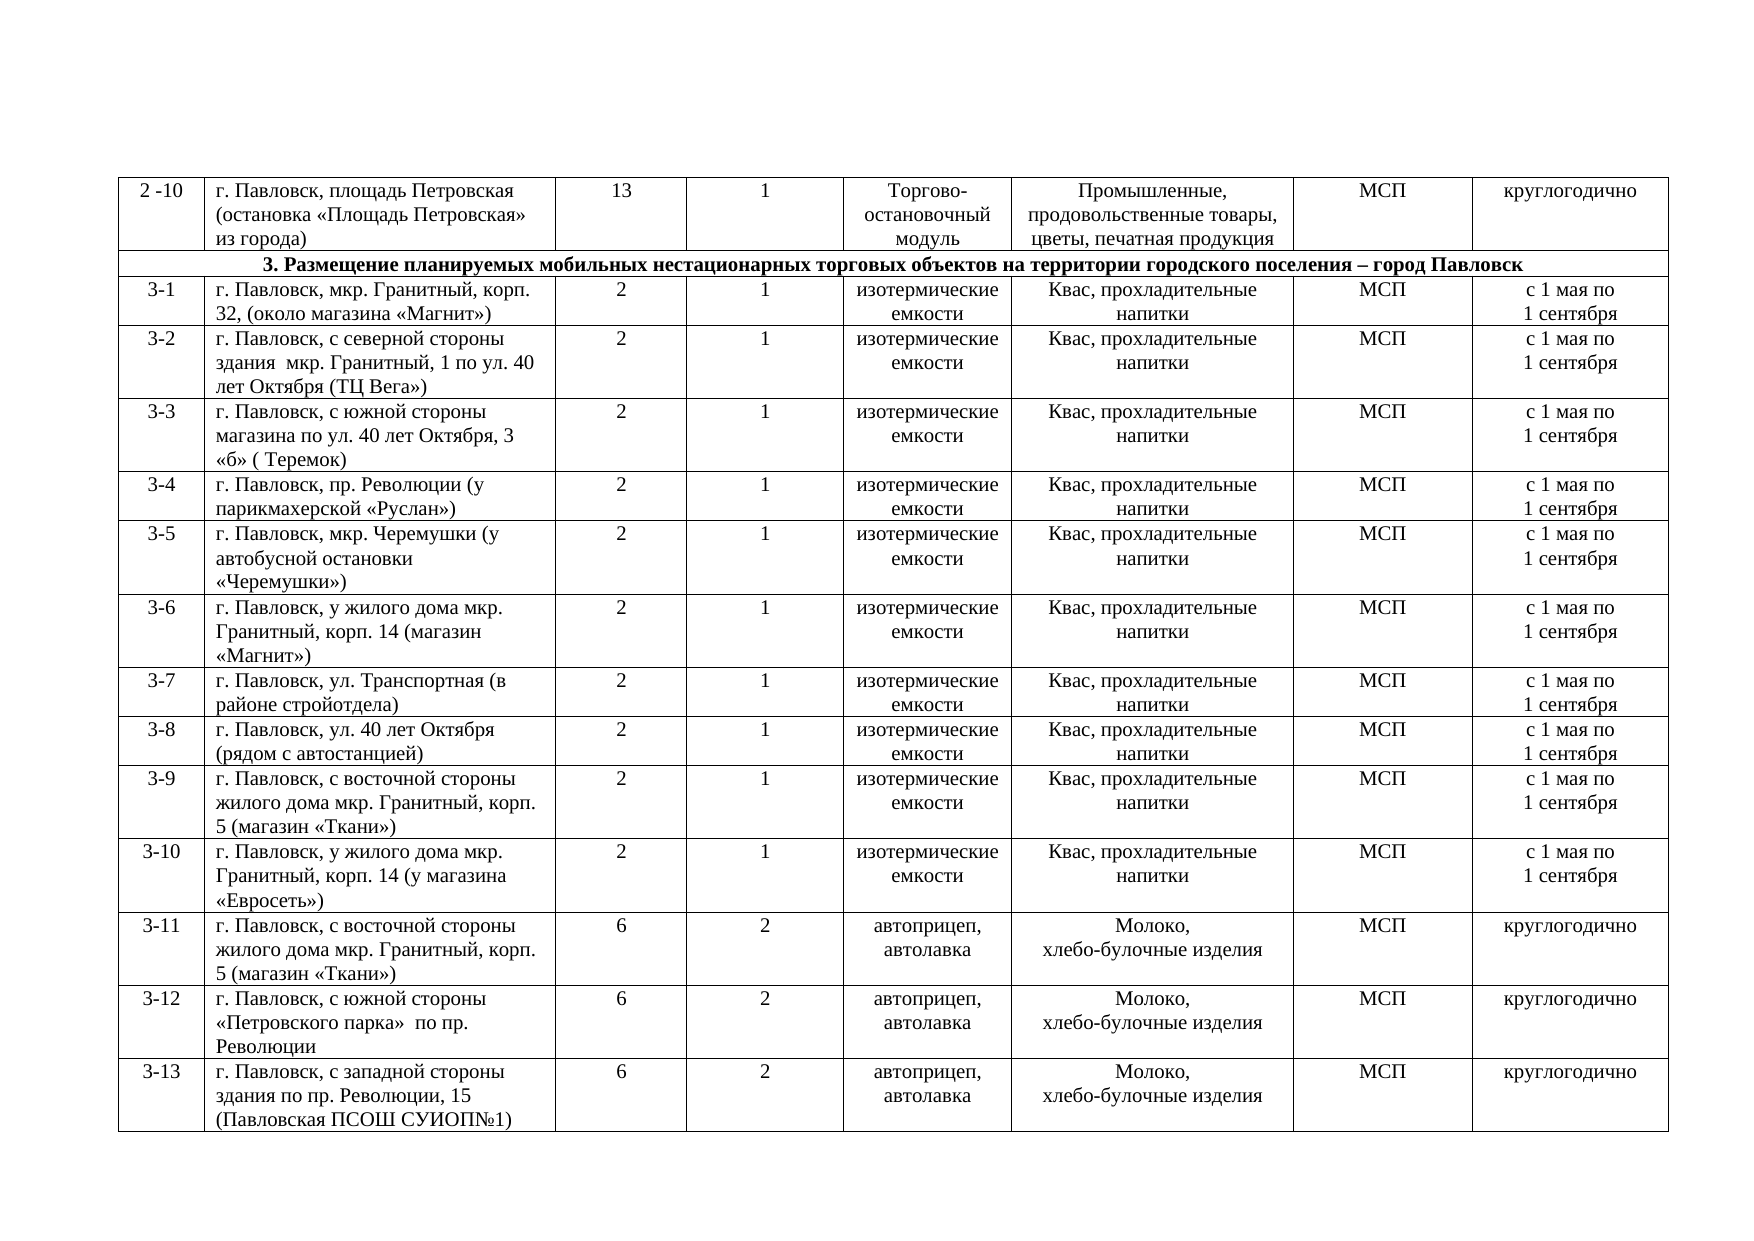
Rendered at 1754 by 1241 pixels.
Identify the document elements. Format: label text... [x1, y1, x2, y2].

table_cell с 1 мая по 1 сентября [1473, 326, 1668, 398]
table_cell Квас, прохладительные напитки [1012, 668, 1293, 716]
table_cell г. Павловск, у жилого дома мкр. Гранитный, корп. 14 (у магазина «Евросеть») [205, 839, 555, 912]
table_cell изотермические емкости [844, 766, 1011, 838]
table_cell МСП [1294, 717, 1472, 765]
table_cell МСП [1294, 472, 1472, 520]
table_cell круглогодично [1473, 986, 1668, 1058]
table_cell 2 -10 [119, 178, 204, 250]
table_cell с 1 мая по 1 сентября [1473, 521, 1668, 593]
table_cell г. Павловск, пр. Революции (у парикмахерской «Руслан») [205, 472, 555, 520]
table_cell 2 [556, 399, 686, 471]
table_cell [1012, 1059, 1293, 1131]
table_cell 2 [687, 913, 843, 985]
table_cell Квас, прохладительные напитки [1012, 595, 1293, 667]
table_cell 1 [687, 326, 843, 398]
table_cell г. Павловск, мкр. Черемушки (у автобусной остановки «Черемушки») [205, 521, 555, 593]
table_cell с 1 мая по 1 сентября [1473, 668, 1668, 716]
table_cell 3-7 [119, 668, 204, 716]
table_cell 3-10 [119, 839, 204, 912]
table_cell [844, 178, 1011, 250]
table_cell 2 [556, 717, 686, 765]
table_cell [1012, 178, 1293, 250]
table_cell МСП [1294, 277, 1472, 325]
table_cell г. Павловск, ул. 40 лет Октября (рядом с автостанцией) [205, 717, 555, 765]
table_cell Молоко, хлебо-булочные изделия [1012, 913, 1293, 985]
table_cell 3-12 [119, 986, 204, 1058]
table_cell 1 [687, 178, 843, 250]
table_cell 3-3 [119, 399, 204, 471]
table_cell Квас, прохладительные напитки [1012, 399, 1293, 471]
table_cell 1 [687, 839, 843, 912]
table_cell 2 [556, 595, 686, 667]
table_cell г. Павловск, с северной стороны здания мкр. Гранитный, 1 по ул. 40 лет Октября (ТЦ Вега») [205, 326, 555, 398]
table_cell изотермические емкости [844, 595, 1011, 667]
table_cell г. Павловск, с западной стороны здания по пр. Революции, 15 (Павловская ПСОШ СУИОП№1) [205, 1059, 555, 1131]
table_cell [844, 1059, 1011, 1131]
table_cell Квас, прохладительные напитки [1012, 839, 1293, 912]
table_cell с 1 мая по 1 сентября [1473, 717, 1668, 765]
table_cell 3-5 [119, 521, 204, 593]
table_cell 3-6 [119, 595, 204, 667]
table_cell Квас, прохладительные напитки [1012, 766, 1293, 838]
table_cell с 1 мая по 1 сентября [1473, 839, 1668, 912]
table_cell г. Павловск, с южной стороны «Петровского парка» по пр. Революции [205, 986, 555, 1058]
table_cell МСП [1294, 839, 1472, 912]
table_cell 3. Размещение планируемых мобильных нестационарных торговых объектов на территории городского поселения – город Павловск [119, 251, 1668, 276]
table_cell МСП [1294, 399, 1472, 471]
table_cell г. Павловск, с восточной стороны жилого дома мкр. Гранитный, корп. 5 (магазин «Ткани») [205, 766, 555, 838]
table_cell г. Павловск, ул. Транспортная (в районе стройотдела) [205, 668, 555, 716]
table_cell 2 [556, 472, 686, 520]
table_cell г. Павловск, с южной стороны магазина по ул. 40 лет Октября, 3 «б» ( Теремок) [205, 399, 555, 471]
table_cell г. Павловск, с восточной стороны жилого дома мкр. Гранитный, корп. 5 (магазин «Ткани») [205, 913, 555, 985]
table_cell МСП [1294, 766, 1472, 838]
table_cell изотермические емкости [844, 717, 1011, 765]
table_cell г. Павловск, площадь Петровская (остановка «Площадь Петровская» из города) [205, 178, 555, 250]
table_cell 3-9 [119, 766, 204, 838]
table_cell изотермические емкости [844, 399, 1011, 471]
table_cell с 1 мая по 1 сентября [1473, 277, 1668, 325]
table_cell 3-1 [119, 277, 204, 325]
table_cell 1 [687, 595, 843, 667]
table_cell Квас, прохладительные напитки [1012, 717, 1293, 765]
table_cell 3-4 [119, 472, 204, 520]
table_cell 3-13 [119, 1059, 204, 1131]
table_cell 2 [687, 986, 843, 1058]
table_cell изотермические емкости [844, 326, 1011, 398]
table_cell МСП [1294, 668, 1472, 716]
table_cell 3-11 [119, 913, 204, 985]
table_cell изотермические емкости [844, 668, 1011, 716]
table_cell Квас, прохладительные напитки [1012, 277, 1293, 325]
table_cell с 1 мая по 1 сентября [1473, 595, 1668, 667]
table_cell 1 [687, 766, 843, 838]
table_cell 1 [687, 668, 843, 716]
table_cell 1 [687, 399, 843, 471]
table_cell Квас, прохладительные напитки [1012, 326, 1293, 398]
table_cell МСП [1294, 986, 1472, 1058]
table_cell МСП [1294, 178, 1472, 250]
table_cell с 1 мая по 1 сентября [1473, 766, 1668, 838]
table_cell 1 [687, 717, 843, 765]
table_cell МСП [1294, 1059, 1472, 1131]
table_cell 2 [556, 766, 686, 838]
table_cell 2 [556, 521, 686, 593]
table_cell 2 [556, 668, 686, 716]
table_cell 2 [556, 839, 686, 912]
table_cell круглогодично [1473, 178, 1668, 250]
table_cell автоприцеп, автолавка [844, 913, 1011, 985]
table_cell 13 [556, 178, 686, 250]
table_cell с 1 мая по 1 сентября [1473, 399, 1668, 471]
table_cell 6 [556, 1059, 686, 1131]
table_cell круглогодично [1473, 913, 1668, 985]
table_cell Квас, прохладительные напитки [1012, 472, 1293, 520]
table_cell круглогодично [1473, 1059, 1668, 1131]
table_cell 6 [556, 986, 686, 1058]
table_cell 3-2 [119, 326, 204, 398]
table_cell изотермические емкости [844, 521, 1011, 593]
table_cell МСП [1294, 521, 1472, 593]
table_cell изотермические емкости [844, 839, 1011, 912]
table_cell Квас, прохладительные напитки [1012, 521, 1293, 593]
table_cell изотермические емкости [844, 277, 1011, 325]
table_cell МСП [1294, 595, 1472, 667]
table_cell г. Павловск, у жилого дома мкр. Гранитный, корп. 14 (магазин «Магнит») [205, 595, 555, 667]
table_cell 1 [687, 277, 843, 325]
table_cell 3-8 [119, 717, 204, 765]
table_cell 2 [556, 277, 686, 325]
table_cell г. Павловск, мкр. Гранитный, корп. 32, (около магазина «Магнит») [205, 277, 555, 325]
table_cell 1 [687, 521, 843, 593]
table_cell 2 [556, 326, 686, 398]
table_cell 1 [687, 472, 843, 520]
table_cell изотермические емкости [844, 472, 1011, 520]
table_cell Молоко, хлебо-булочные изделия [1012, 986, 1293, 1058]
table_cell МСП [1294, 913, 1472, 985]
table_cell 6 [556, 913, 686, 985]
table_cell с 1 мая по 1 сентября [1473, 472, 1668, 520]
table_cell 2 [687, 1059, 843, 1131]
table_cell МСП [1294, 326, 1472, 398]
table_cell автоприцеп, автолавка [844, 986, 1011, 1058]
